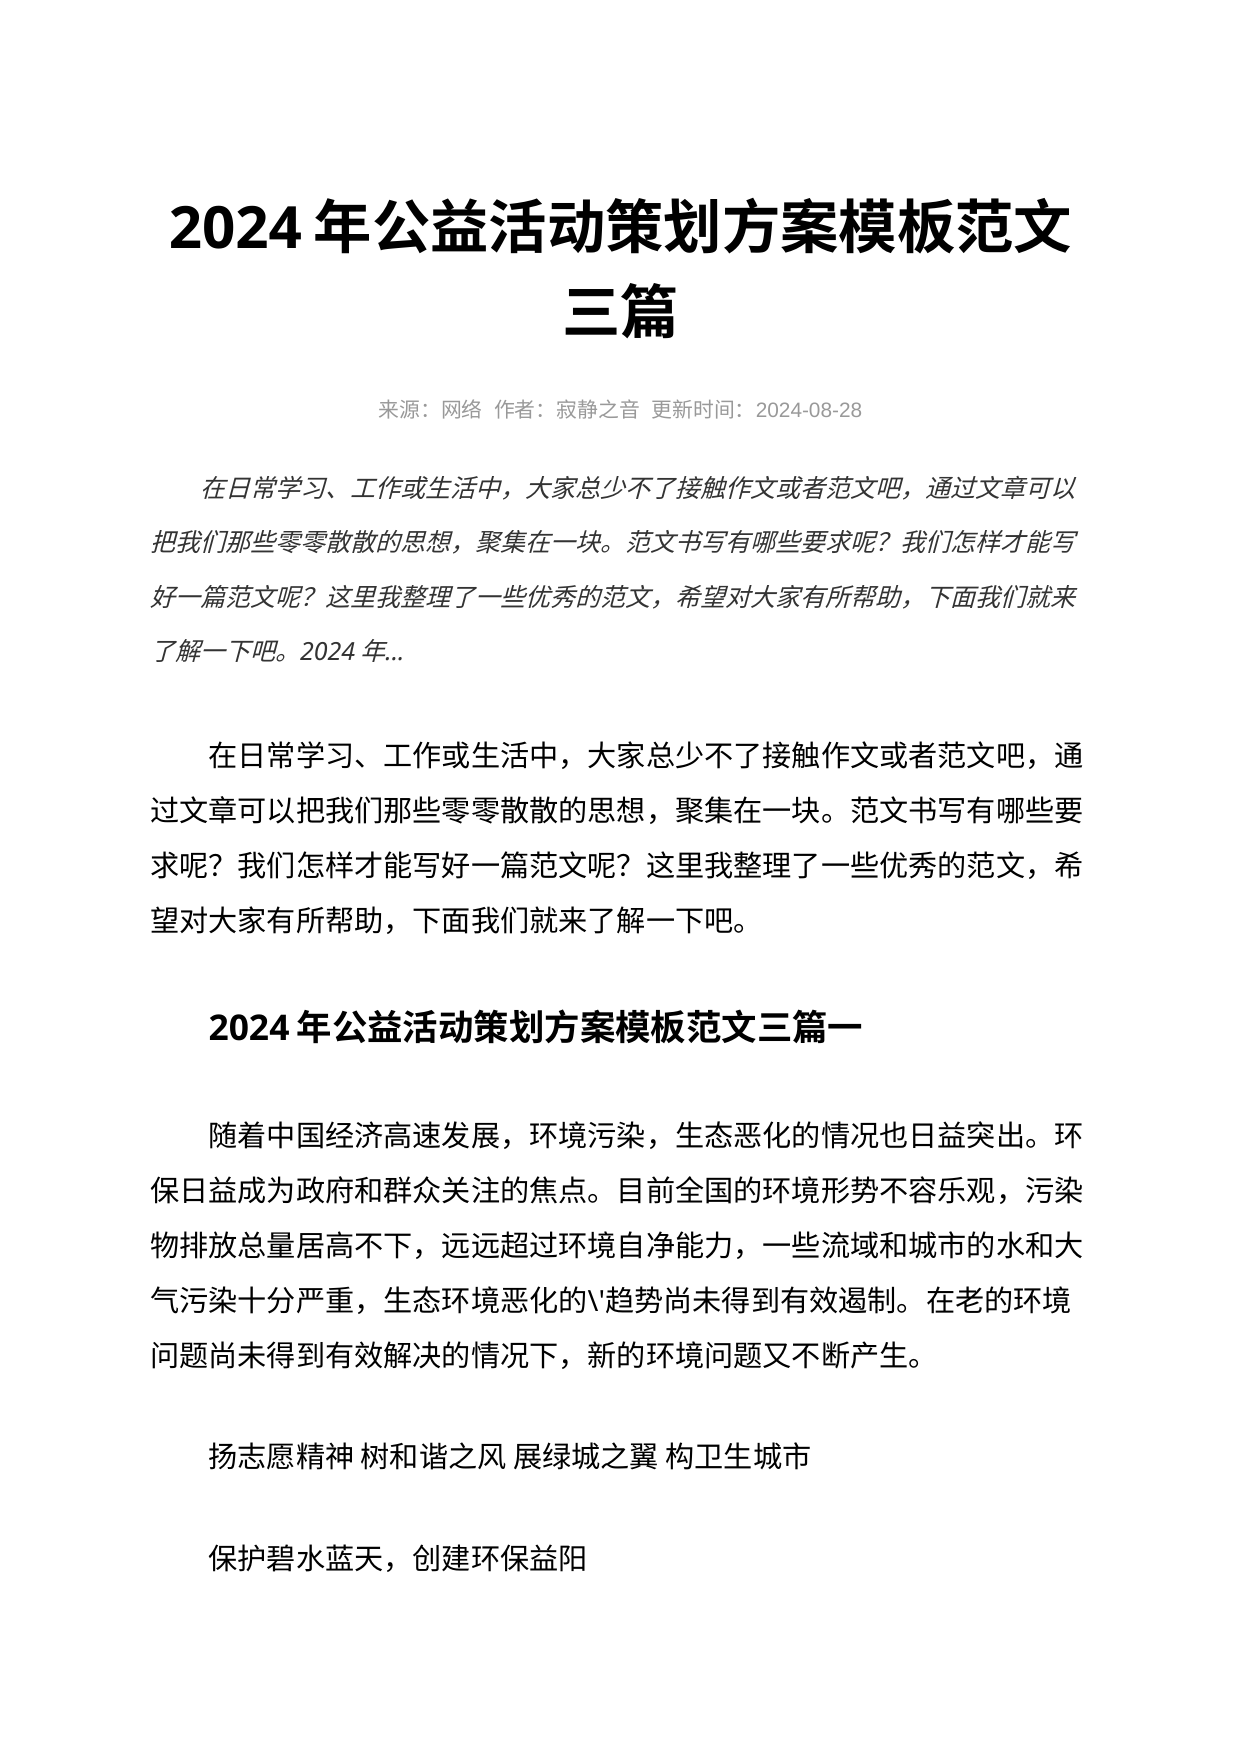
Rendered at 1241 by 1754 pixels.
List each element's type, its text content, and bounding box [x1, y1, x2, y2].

text 在日常学习、工作或生活中，大家总少不了接触作文或者范文吧，通过文章可以把我们那些零零散散的思想，聚集在一块。范文书写有哪些要求呢？我们怎样才能写好一篇范文呢？这里我整理了一些优秀的范文，希望对大家有所帮助，下面我们就来了解一下吧。2024年... [150, 468, 1090, 668]
subtitle 2024年公益活动策划方案模板范文三篇 [150, 181, 1090, 351]
text 扬志愿精神 树和谐之风 展绿城之翼 构卫生城市 [150, 1434, 1090, 1476]
text 2024年公益活动策划方案模板范文三篇一 [150, 999, 1090, 1050]
text 随着中国经济高速发展，环境污染，生态恶化的情况也日益突出。环保日益成为政府和群众关注的焦点。目前全国的环境形势不容乐观，污染物排放总量居高不下，远远超过环境自净能力，一些流域和城市的水和大气污染十分严重，生态环境恶化的\'趋势尚未得到有效遏制。在老的环境问题尚未得到有效解决的情况下，新的环境问题又不断产生。 [150, 1113, 1090, 1374]
text 在日常学习、工作或生活中，大家总少不了接触作文或者范文吧，通过文章可以把我们那些零零散散的思想，聚集在一块。范文书写有哪些要求呢？我们怎样才能写好一篇范文呢？这里我整理了一些优秀的范文，希望对大家有所帮助，下面我们就来了解一下吧。 [150, 733, 1090, 939]
text 来源：网络 作者：寂静之音 更新时间：2024-08-28 [150, 397, 1090, 421]
text 保护碧水蓝天，创建环保益阳 [150, 1536, 1090, 1578]
